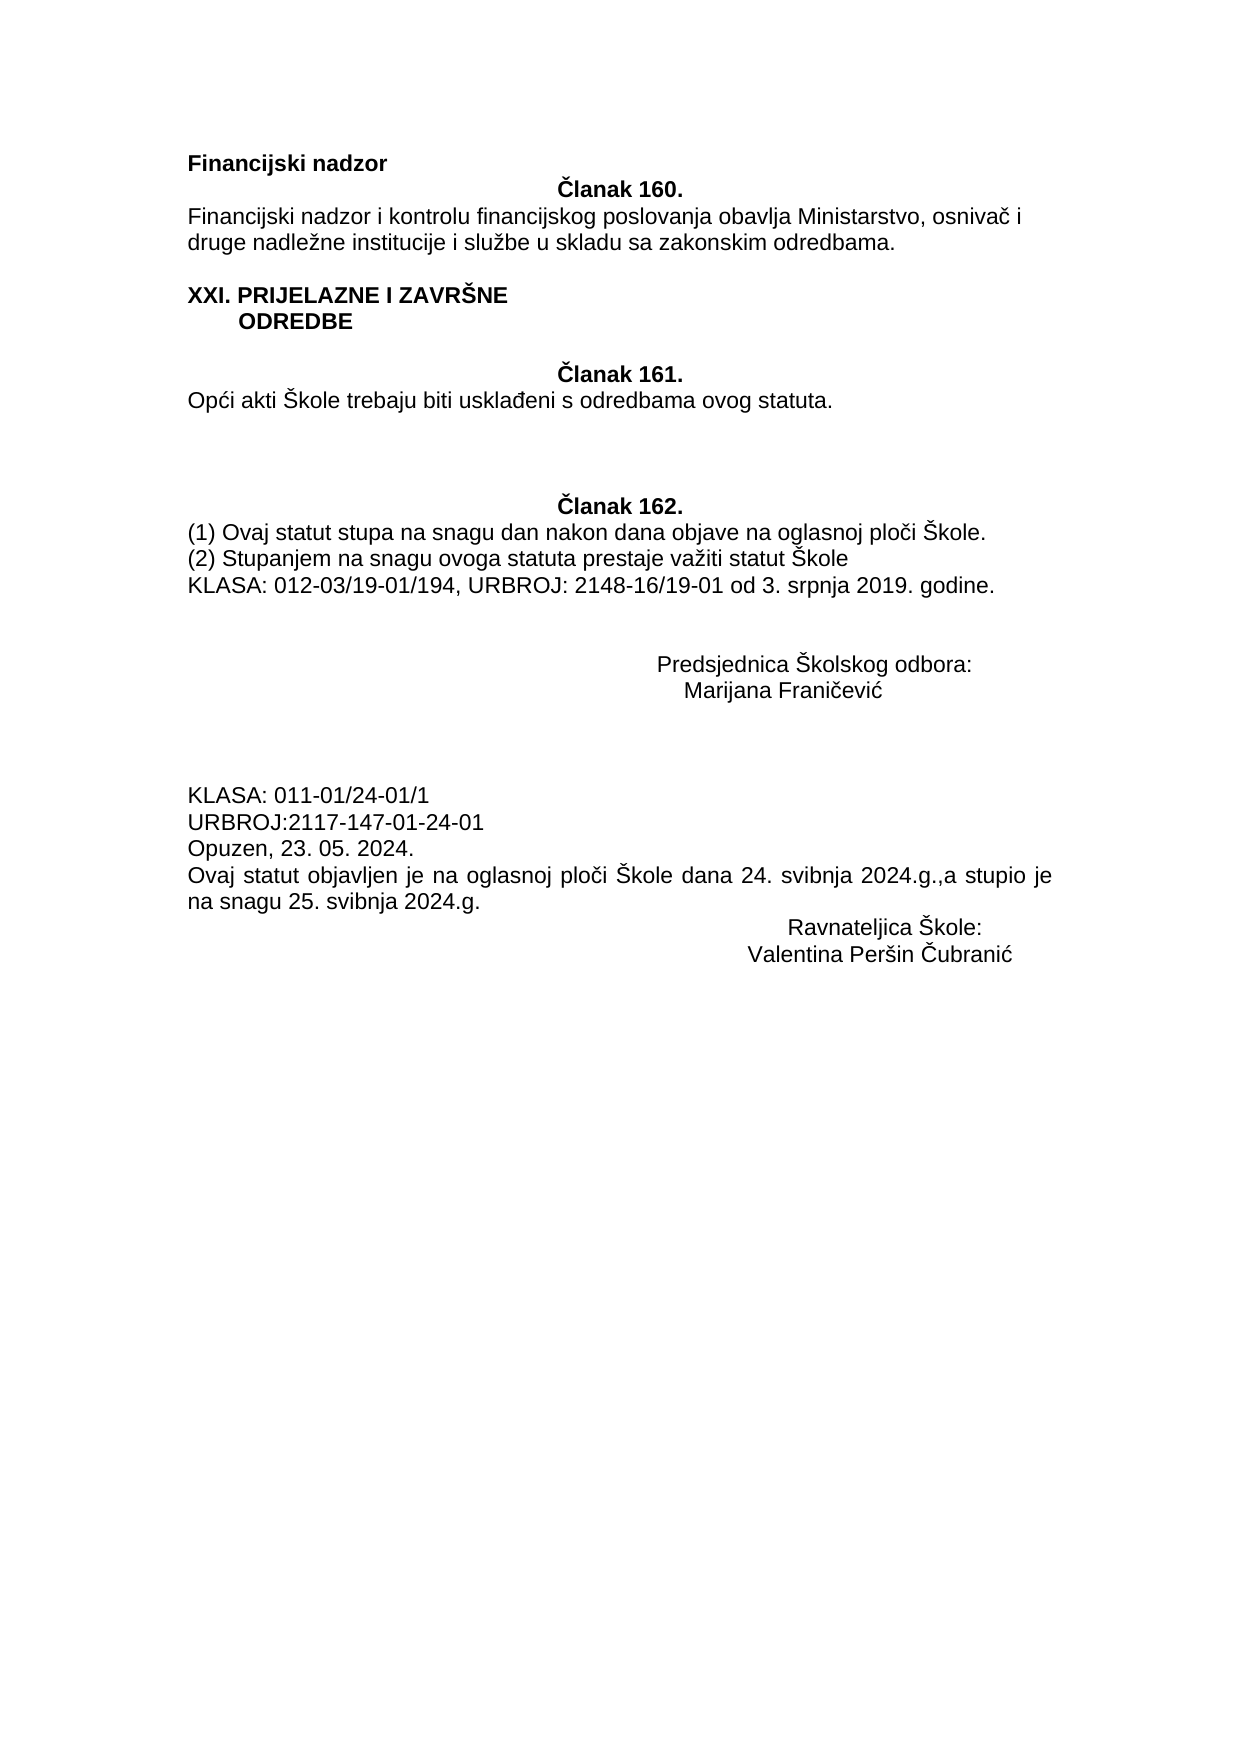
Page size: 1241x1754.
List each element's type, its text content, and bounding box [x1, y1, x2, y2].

text (2) Stupanjem na snagu ovoga statuta prestaje važiti statut Škole [187, 545, 1053, 572]
text Ravnateljica Škole: [712, 914, 1053, 941]
text KLASA: 012-03/19-01/194, URBROJ: 2148-16/19-01 od 3. srpnja 2019. godine. [187, 572, 1053, 598]
text Valentina Peršin Čubranić [187, 941, 1053, 967]
text Članak 160. [187, 176, 1053, 203]
text Ovaj statut objavljen je na oglasnoj ploči Škole dana 24. svibnja 2024.g.,a stupio je na snagu 25. svibnja 2024.g. [187, 862, 1053, 914]
text Članak 161. [187, 361, 1053, 387]
text Financijski nadzor i kontrolu financijskog poslovanja obavlja Ministarstvo, osnivač i druge nadležne institucije i službe u skladu sa zakonskim odredbama. [187, 203, 1053, 255]
text XXI. PRIJELAZNE I ZAVRŠNE [187, 282, 1053, 308]
text Opći akti Škole trebaju biti usklađeni s odredbama ovog statuta. [187, 387, 1053, 413]
text URBROJ:2117-147-01-24-01 [187, 809, 1053, 835]
text Članak 162. [187, 493, 1053, 519]
text Opuzen, 23. 05. 2024. [187, 835, 1053, 862]
text KLASA: 011-01/24-01/1 [187, 782, 1053, 809]
text Predsjednica Školskog odbora: [187, 651, 1053, 677]
text Marijana Franičević [187, 677, 1053, 703]
text Financijski nadzor [187, 150, 1053, 176]
text (1) Ovaj statut stupa na snagu dan nakon dana objave na oglasnoj ploči Škole. [187, 519, 1053, 545]
text ODREDBE [187, 308, 1053, 334]
